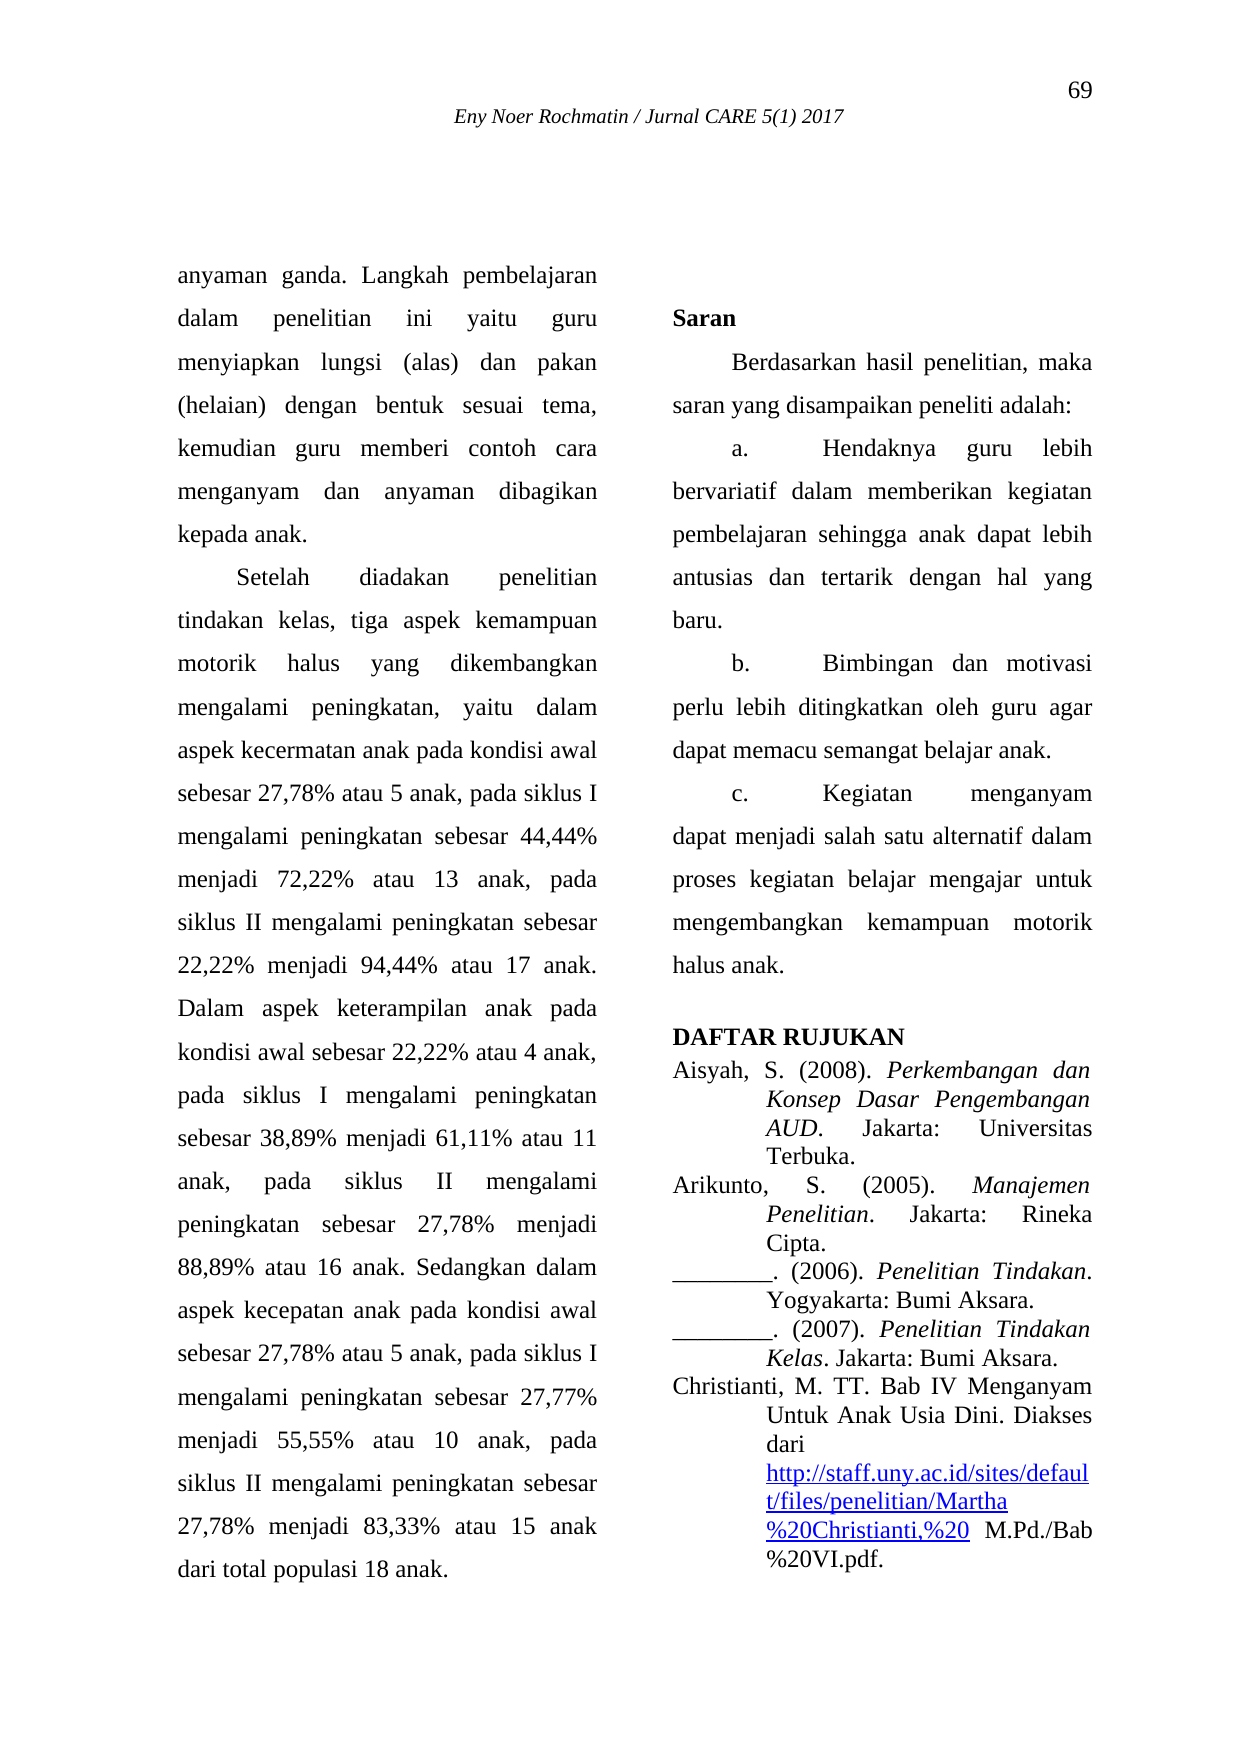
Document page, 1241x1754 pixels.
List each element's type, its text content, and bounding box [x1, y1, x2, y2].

list Hendaknya guru lebih bervariatif dalam memberikan kegiatan pembelajaran sehingga anak dapat lebih antusias dan tertarik dengan hal yang baru. [672, 433, 1092, 634]
text Setelah diadakan penelitian tindakan kelas, tiga aspek kemampuan motorik halus yang dikembangkan mengalami peningkatan, yaitu dalam aspek kecermatan anak pada kondisi awal sebesar 27,78% atau 5 anak, pada siklus I mengalami peningkatan sebesar 44,44% menjadi 72,22% atau 13 anak, pada siklus II mengalami peningkatan sebesar 22,22% menjadi 94,44% atau 17 anak. Dalam aspek keterampilan anak pada kondisi awal sebesar 22,22% atau 4 anak, pada siklus I mengalami peningkatan sebesar 38,89% menjadi 61,11% atau 11 anak, pada siklus II mengalami peningkatan sebesar 27,78% menjadi 88,89% atau 16 anak. Sedangkan dalam aspek kecepatan anak pada kondisi awal sebesar 27,78% atau 5 anak, pada siklus I mengalami peningkatan sebesar 27,77% menjadi 55,55% atau 10 anak, pada siklus II mengalami peningkatan sebesar 27,78% menjadi 83,33% atau 15 anak dari total populasi 18 anak. [177, 562, 597, 1583]
text Arikunto, S. (2005). Manajemen Penelitian. Jakarta: Rineka Cipta. [672, 1170, 1092, 1256]
text Aisyah, S. (2008). Perkembangan dan Konsep Dasar Pengembangan AUD. : Universitas Terbuka. [672, 1055, 1092, 1170]
subtitle DAFTAR RUJUKAN [672, 1022, 1092, 1051]
text Berdasarkan hasil penelitian, maka saran yang disampaikan peneliti adalah: [672, 347, 1092, 418]
text Saran [672, 303, 1092, 332]
list Bimbingan dan motivasi perlu lebih ditingkatkan oleh guru agar dapat memacu semangat belajar anak. [672, 648, 1092, 763]
text Christianti, M. TT. Bab IV Menganyam Untuk Anak Usia Dini. Diakses dari http://staff.uny.ac.id/sites/default/files/penelitian/Martha%20Christianti,%20 M.Pd./Bab%20VI.pdf. [672, 1371, 1092, 1573]
list Kegiatan menganyam dapat menjadi salah satu alternatif dalam proses kegiatan belajar mengajar untuk mengembangkan kemampuan motorik halus anak. [672, 778, 1092, 979]
text ________. (2006). Penelitian Tindakan. Yogyakarta: Bumi Aksara. [672, 1256, 1092, 1314]
text ________. (2007). Penelitian Tindakan Kelas. : Bumi Aksara. [672, 1314, 1092, 1371]
